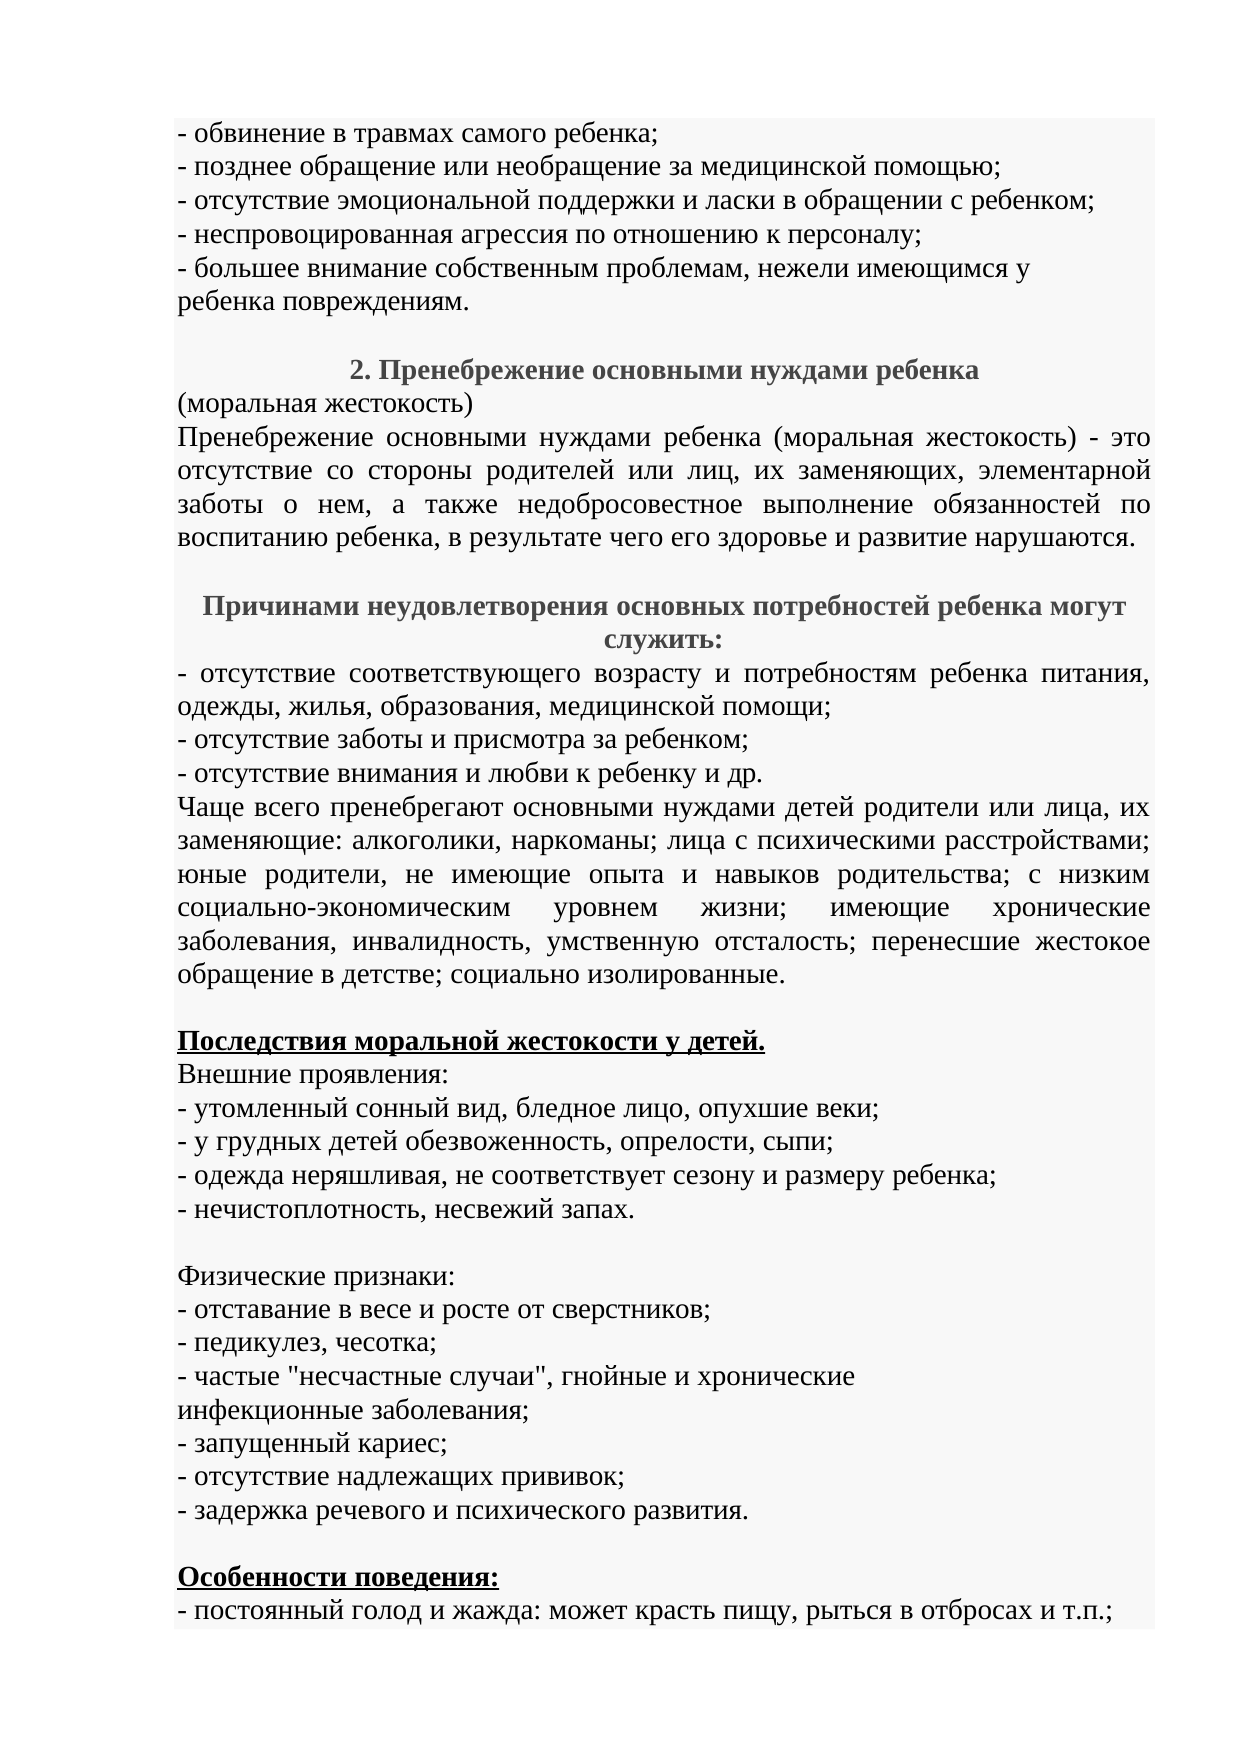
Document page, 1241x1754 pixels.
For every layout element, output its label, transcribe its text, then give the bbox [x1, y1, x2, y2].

text Физические признаки: [177, 1258, 1167, 1291]
list обвинение в травмах самого ребенка; [177, 115, 1167, 149]
text Чаще всего пренебрегают основными нуждами детей родители или лица, их заменяющие: алкоголики, наркоманы; лица с психическими расстройствами; юные родители, не имеющие опыта и навыков родительства; с низким социально-экономическим уровнем жизни; имеющие хронические заболевания, инвалидность, умственную отсталость; перенесшие жестокое обращение в детстве; социально изолированные. [177, 789, 1151, 990]
list отставание в весе и росте от сверстников; [177, 1291, 1167, 1325]
list утомленный сонный вид, бледное лицо, опухшие веки; [177, 1090, 1167, 1124]
list у грудных детей обезвоженность, опрелости, сыпи; [177, 1124, 1167, 1157]
subtitle Особенности поведения: [177, 1560, 1167, 1593]
text Пренебрежение основными нуждами ребенка (моральная жестокость) - это отсутствие со стороны родителей или лиц, их заменяющих, элементарной заботы о нем, а также недобросовестное выполнение обязанностей по воспитанию ребенка, в результате чего его здоровье и развитие нарушаются. [177, 419, 1152, 553]
list отсутствие надлежащих прививок; [177, 1459, 1167, 1492]
subtitle Последствия моральной жестокости у детей. [177, 1024, 1167, 1057]
subtitle Пренебрежение основными нуждами ребенка [162, 352, 1166, 386]
subtitle Причинами неудовлетворения основных потребностей ребенка могут служить: [202, 588, 1167, 655]
list большее внимание собственным проблемам, нежели имеющимся у ребенка повреждениям. [177, 250, 1135, 317]
list отсутствие заботы и присмотра за ребенком; [177, 722, 1167, 755]
list одежда неряшливая, не соответствует сезону и размеру ребенка; [177, 1157, 1167, 1191]
list отсутствие эмоциональной поддержки и ласки в обращении с ребенком; [177, 182, 1167, 216]
text Внешние проявления: [177, 1057, 1167, 1090]
list позднее обращение или необращение за медицинской помощью; [177, 149, 1167, 182]
list задержка речевого и психического развития. [177, 1492, 1167, 1526]
list неспровоцированная агрессия по отношению к персоналу; [177, 216, 1167, 249]
text (моральная жестокость) [177, 386, 1167, 419]
list запущенный кариес; [177, 1426, 1167, 1459]
list нечистоплотность, несвежий запах. [177, 1191, 1167, 1224]
list педикулез, чесотка; [177, 1325, 1167, 1358]
list отсутствие внимания и любви к ребенку и др. [177, 755, 1167, 789]
list постоянный голод и жажда: может красть пищу, рыться в отбросах и т.п.; [177, 1593, 1167, 1626]
list отсутствие соответствующего возрасту и потребностям ребенка питания, одежды, жилья, образования, медицинской помощи; [177, 655, 1151, 722]
list частые "несчастные случаи", гнойные и хронические инфекционные заболевания; [177, 1358, 1048, 1426]
